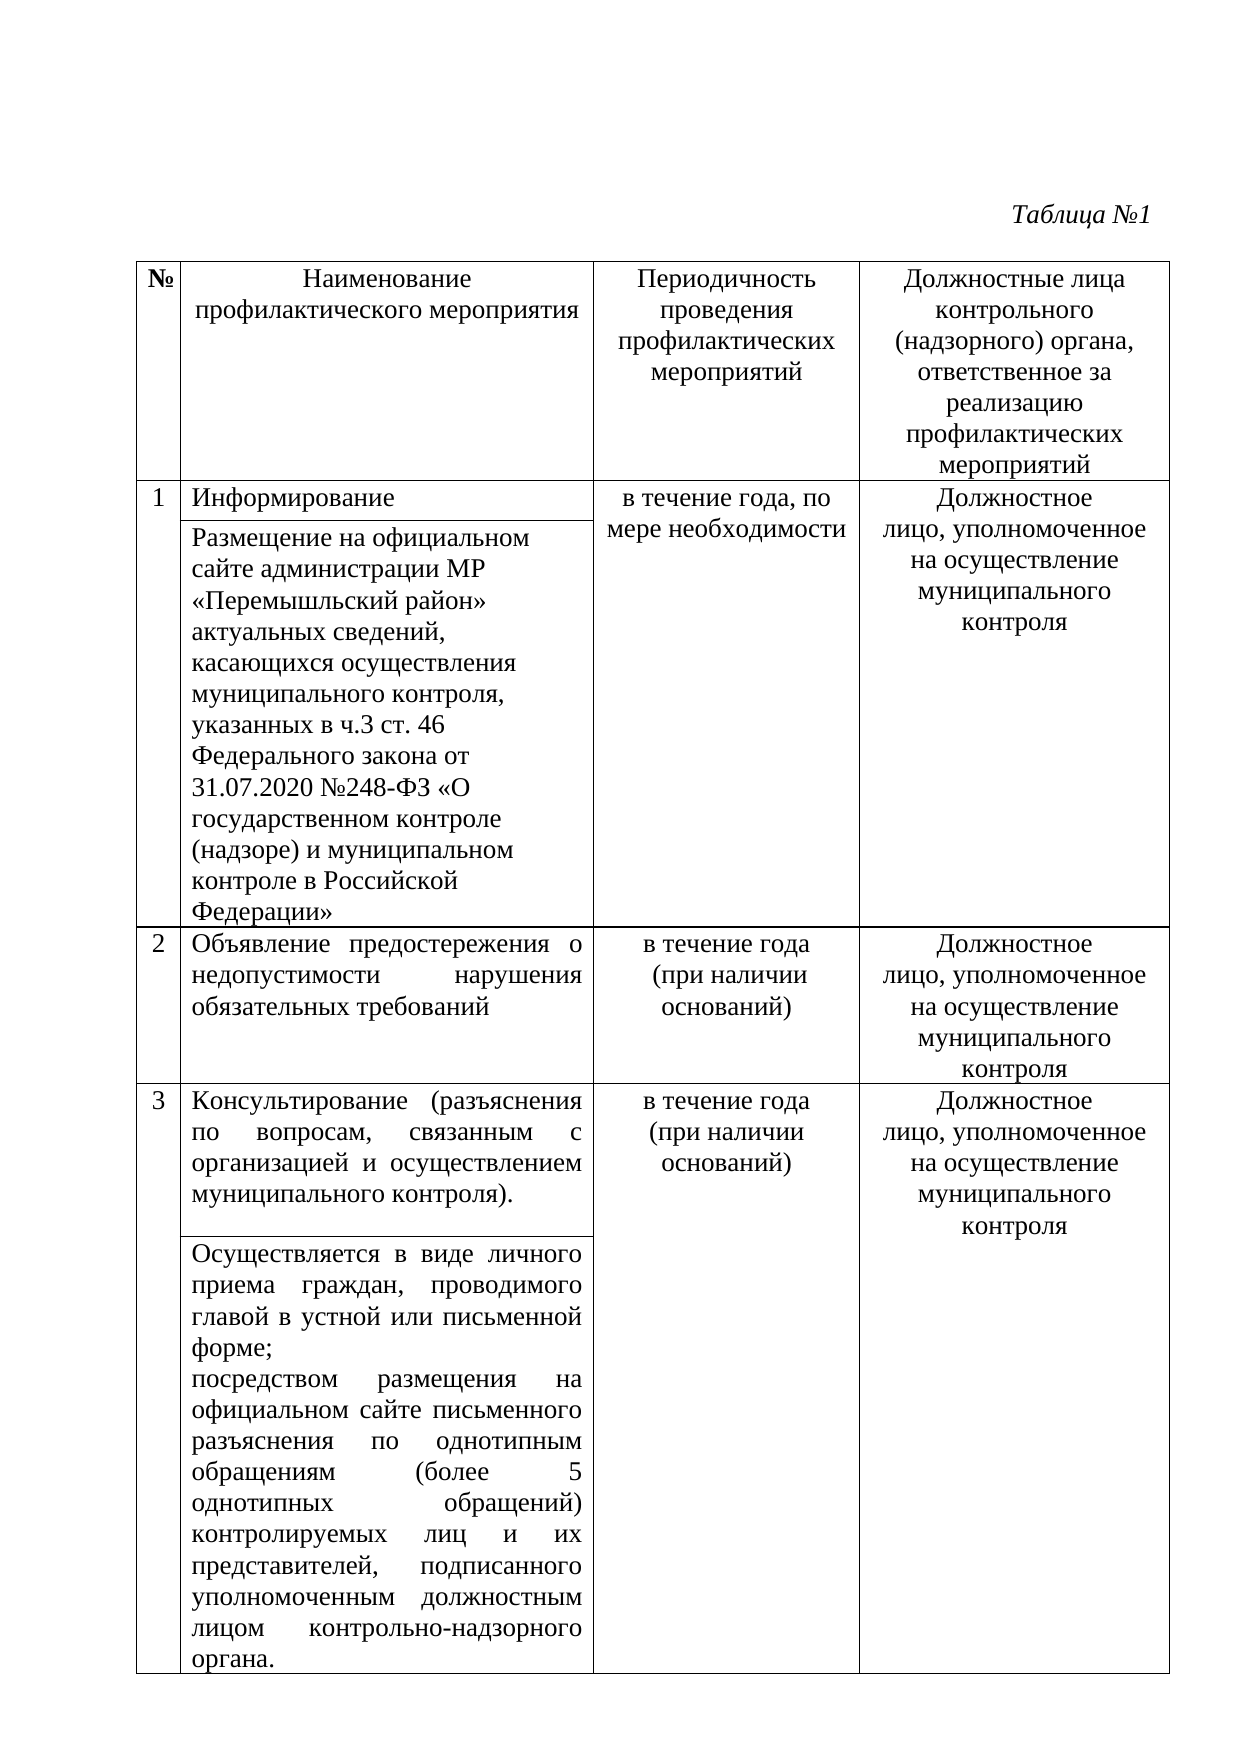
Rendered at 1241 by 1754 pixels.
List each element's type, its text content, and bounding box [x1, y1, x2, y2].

table_cell Информирование [181, 481, 593, 520]
table_cell Осуществляется в виде личного приема граждан, проводимого главой в устной или письменной форме; посредством размещения на официальном сайте письменного разъяснения по однотипным обращениям (более 5 однотипных обращений) контролируемых лиц и их представителей, подписанного уполномоченным должностным лицом контрольно-надзорного органа. [181, 1237, 593, 1673]
table_cell 1 [137, 481, 180, 926]
table_header Периодичность проведения профилактических мероприятий [594, 262, 859, 480]
table_cell Размещение на официальном сайте администрации МР «Перемышльский район» актуальных сведений, касающихся осуществления муниципального контроля, указанных в ч.3 ст. 46 Федерального закона от 31.07.2020 №248-ФЗ «О государственном контроле (надзоре) и муниципальном контроле в Российской Федерации» [181, 521, 593, 926]
table_header Наименование профилактического мероприятия [181, 262, 593, 480]
table_cell Должностное лицо, уполномоченное на осуществление муниципального контроля [860, 481, 1169, 926]
table_cell 3 [137, 1084, 180, 1673]
table_cell в течение года, по мере необходимости [594, 481, 859, 926]
table_header Должностные лица контрольного (надзорного) органа, ответственное за реализацию профилактических мероприятий [860, 262, 1169, 480]
table_cell Консультирование (разъяснения по вопросам, связанным с организацией и осуществлением муниципального контроля). [181, 1084, 593, 1236]
table_header № [137, 262, 180, 480]
table_cell Объявление предостережения о недопустимости нарушения обязательных требований [181, 928, 593, 1083]
table_cell в течение года (при наличии оснований) [594, 1084, 859, 1673]
table_cell Должностное лицо, уполномоченное на осуществление муниципального контроля [860, 928, 1169, 1083]
table_cell 2 [137, 928, 180, 1083]
text Таблица №1 [148, 198, 1152, 229]
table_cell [860, 1084, 1169, 1673]
table_cell в течение года (при наличии оснований) [594, 928, 859, 1083]
